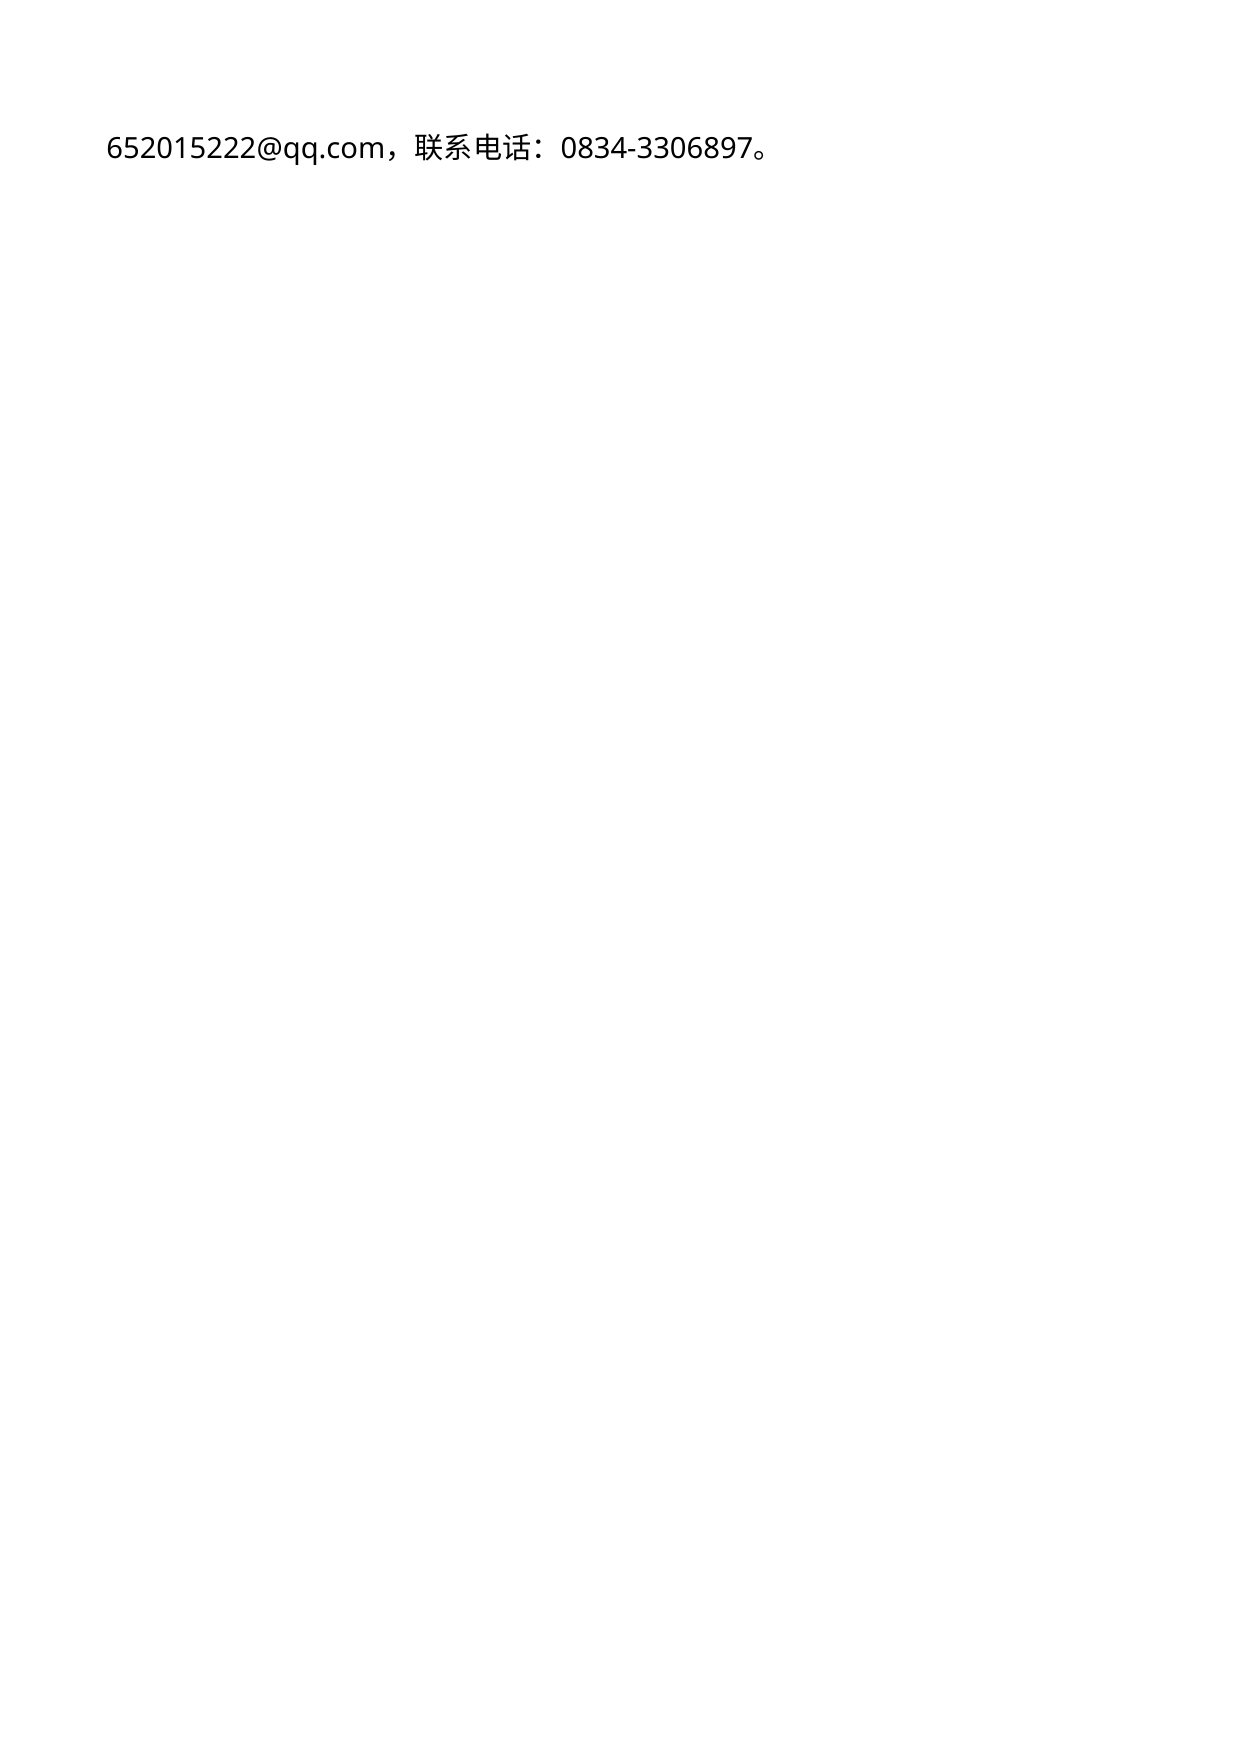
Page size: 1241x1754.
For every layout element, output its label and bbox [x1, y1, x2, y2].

text [106, 113, 1134, 178]
